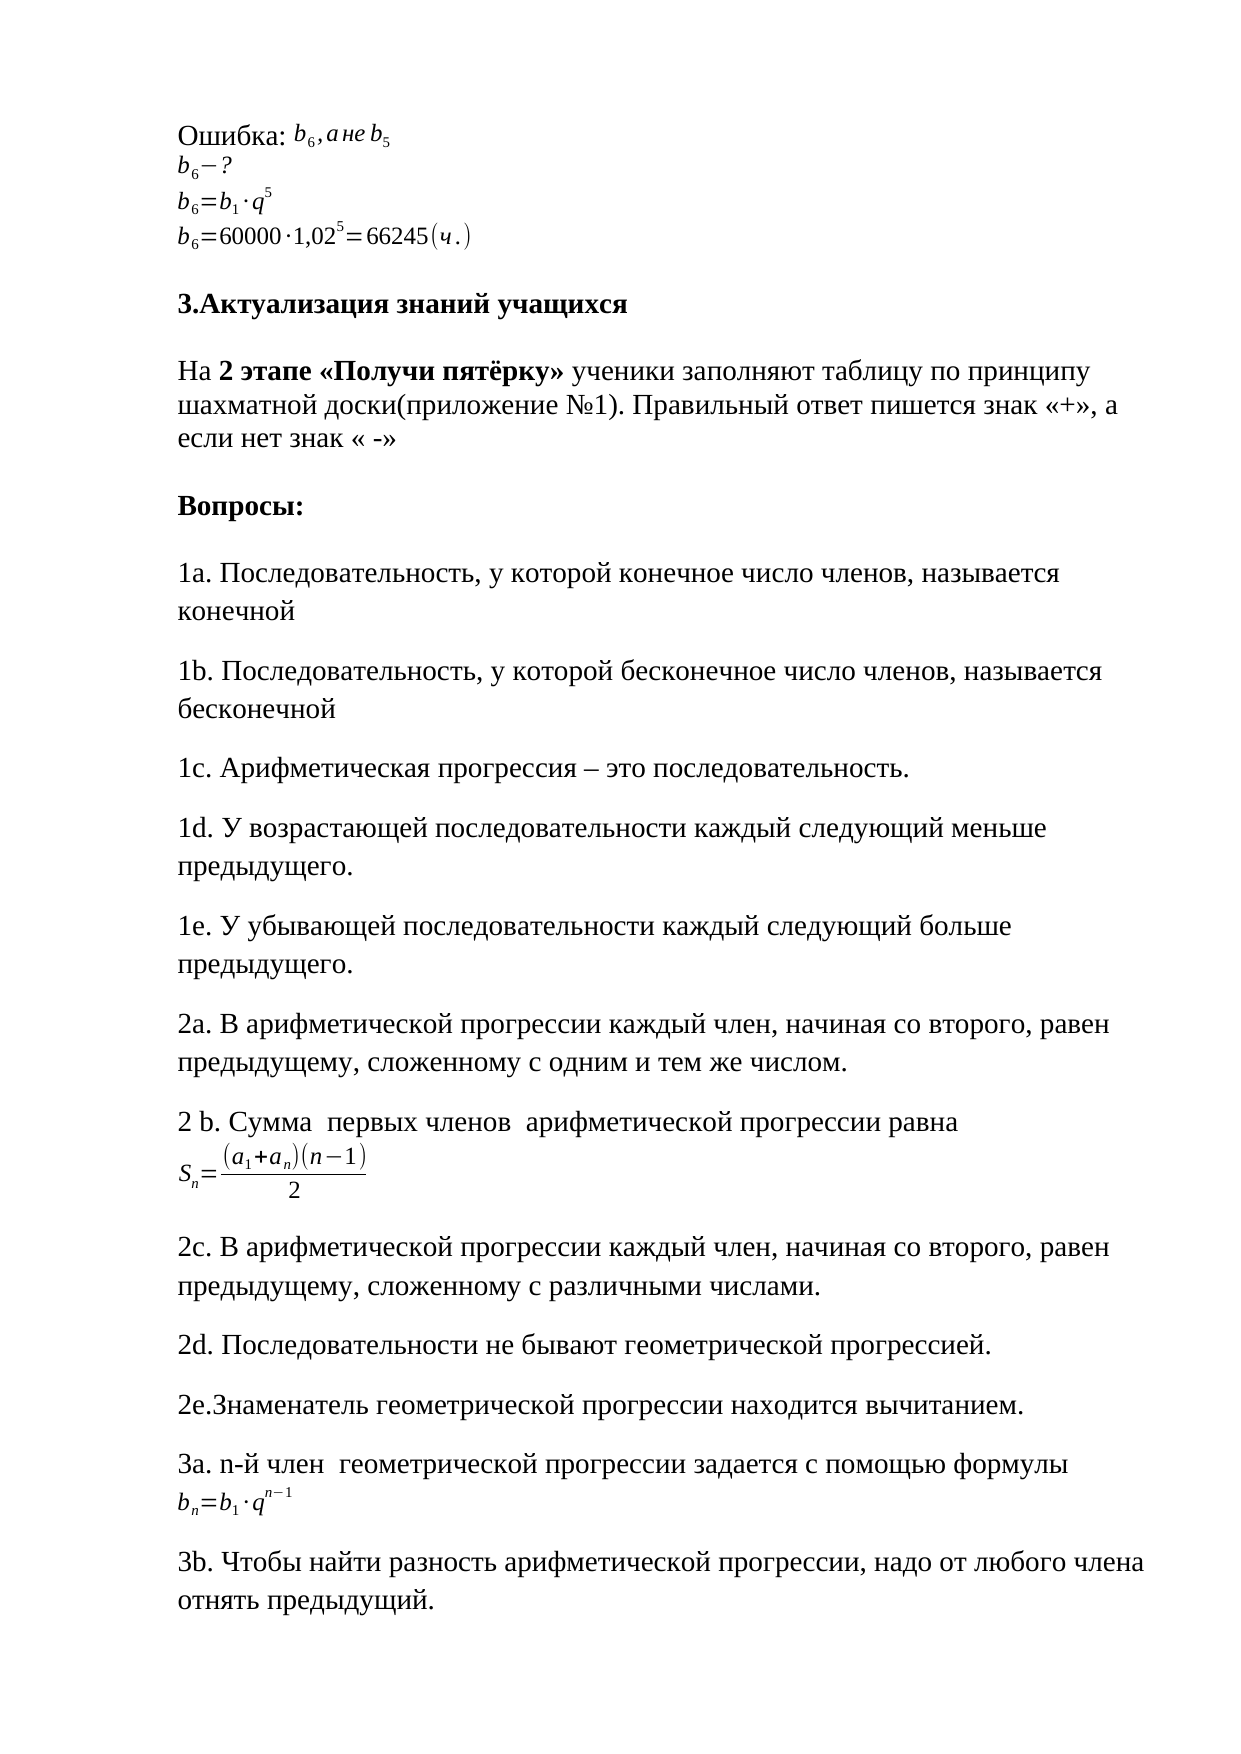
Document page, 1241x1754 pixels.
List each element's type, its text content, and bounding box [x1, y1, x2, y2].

text 2а. В арифметической прогрессии каждый член, начиная со второго, равен предыдущему, сложенному с одним и тем же числом. [177, 1006, 1152, 1078]
text Вопросы: [177, 488, 1152, 521]
text 3.Актуализация знаний учащихся [177, 286, 1152, 320]
text 1с. Арифметическая прогрессия – это последовательность. [177, 751, 1152, 784]
text 3а. n-й член геометрической прогрессии задается с помощью формулы [177, 1446, 1152, 1519]
text 1е. У убывающей последовательности каждый следующий больше предыдущего. [177, 908, 1152, 980]
text 1b. Последовательность, у которой бесконечное число членов, называется бесконечной [177, 653, 1152, 725]
text 1а. Последовательность, у которой конечное число членов, называется конечной [177, 555, 1152, 627]
text 2е.Знаменатель геометрической прогрессии находится вычитанием. [177, 1387, 1152, 1420]
text На 2 этапе «Получи пятёрку» ученики заполняют таблицу по принципу шахматной доски(приложение №1). Правильный ответ пишется знак «+», а если нет знак « -» [177, 353, 1152, 454]
text 3b. Чтобы найти разность арифметической прогрессии, надо от любого члена отнять предыдущий. [177, 1544, 1152, 1616]
text 2 b. Сумма первых членов арифметической прогрессии равна [177, 1104, 1152, 1204]
text 2c. В арифметической прогрессии каждый член, начиная со второго, равен предыдущему, сложенному с различными числами. [177, 1229, 1152, 1302]
text 1d. У возрастающей последовательности каждый следующий меньше предыдущего. [177, 810, 1152, 882]
text 2d. Последовательности не бывают геометрической прогрессией. [177, 1327, 1152, 1361]
text Ошибка: [177, 118, 1152, 152]
